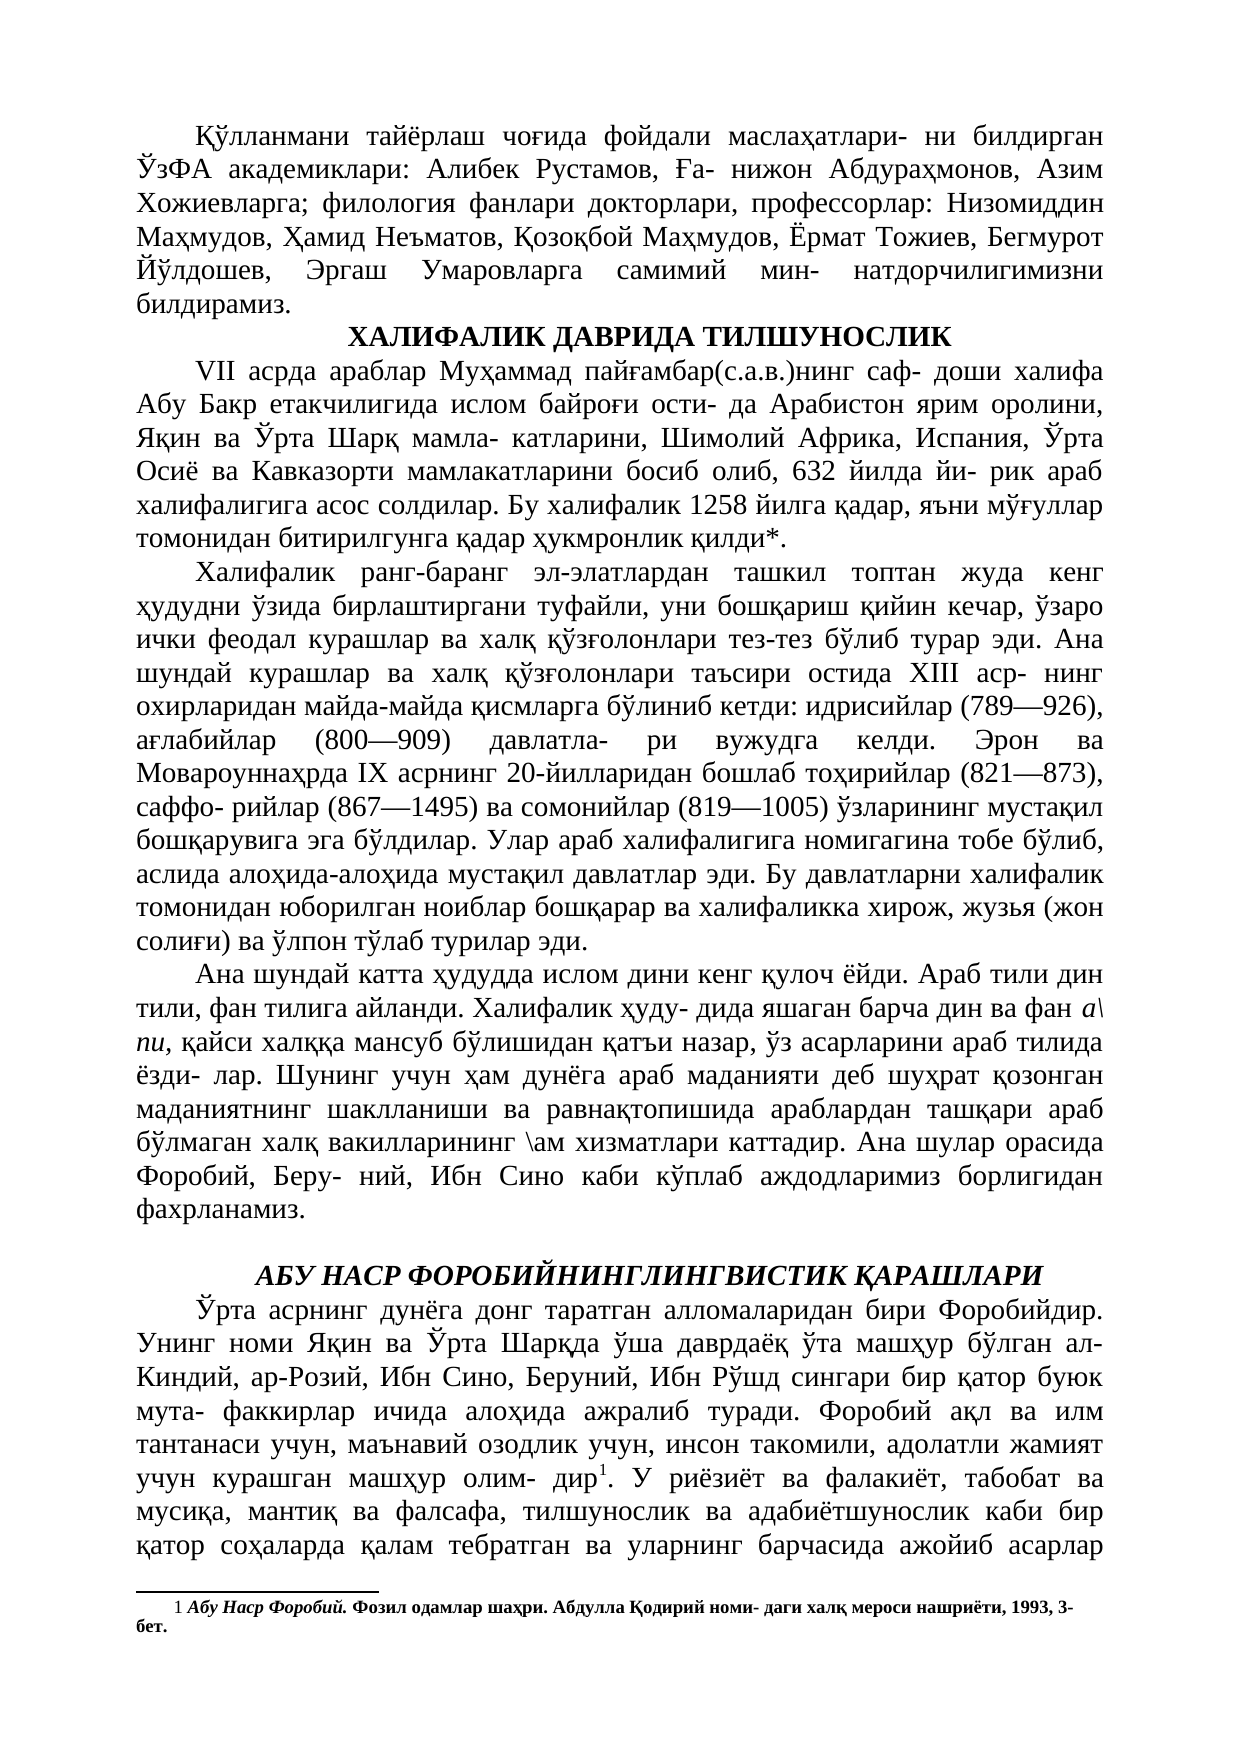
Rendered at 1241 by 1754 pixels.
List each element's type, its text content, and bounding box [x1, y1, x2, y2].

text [136, 1292, 1104, 1560]
text Ана шундай катта ҳудудда ислом дини кенг қулоч ёйди. Араб тили дин тили, фан тилига айланди. Халифалик ҳуду- дида яшаган барча дин ва фан а\пи, қайси халққа мансуб бўлишидан қатъи назар, ўз асарларини араб тилида ёзди- лар. Шунинг учун ҳам дунёга араб маданияти деб шуҳрат қозонган маданиятнинг шаклланиши ва равнақтопишида араблардан ташқари араб бўлмаган халқ вакилларининг \ам хизматлари каттадир. Ана шулар орасида Форобий, Беру- ний, Ибн Сино каби кўплаб аждодларимиз борлигидан фахрланамиз. [136, 957, 1104, 1225]
text ХАЛИФАЛИК ДАВРИДА ТИЛШУНОСЛИК [136, 319, 1104, 353]
text АБУ НАСР ФОРОБИЙНИНГЛИНГВИСТИК ҚАРАШЛАРИ [136, 1258, 1104, 1292]
text VII асрда араблар Муҳаммад пайғамбар(с.а.в.)нинг саф- доши халифа Абу Бакр етакчилигида ислом байроғи ости- да Арабистон ярим оролини, Яқин ва Ўрта Шарқ мамла- катларини, Шимолий Африка, Испания, Ўрта Осиё ва Кавказорти мамлакатларини босиб олиб, 632 йилда йи- рик араб халифалигига асос солдилар. Бу халифалик 1258 йилга қадар, яъни мўғуллар томонидан битирилгунга қадар ҳукмронлик қилди*. [136, 353, 1104, 554]
text Қўлланмани тайёрлаш чоғида фойдали маслаҳатлари- ни билдирган ЎзФА академиклари: Алибек Рустамов, Ға- нижон Абдураҳмонов, Азим Хожиевларга; филология фанлари докторлари, профессорлар: Низомиддин Маҳмудов, Ҳамид Неъматов, Қозоқбой Маҳмудов, Ёрмат Тожиев, Бегмурот Йўлдошев, Эргаш Умаровларга самимий мин- натдорчилигимизни билдирамиз. [136, 118, 1104, 319]
text Халифалик ранг-баранг эл-элатлардан ташкил топтан жуда кенг ҳудудни ўзида бирлаштиргани туфайли, уни бошқариш қийин кечар, ўзаро ички феодал курашлар ва халқ қўзғолонлари тез-тез бўлиб турар эди. Ана шундай курашлар ва халқ қўзғолонлари таъсири остида XIII аср- нинг охирларидан майда-майда қисмларга бўлиниб кетди: идрисийлар (789—926), ағлабийлар (800—909) давлатла- ри вужудга келди. Эрон ва Мовароуннаҳрда IX асрнинг 20-йилларидан бошлаб тоҳирийлар (821—873), саффо- рийлар (867—1495) ва сомонийлар (819—1005) ўзларининг мустақил бошқарувига эга бўлдилар. Улар араб халифалигига номигагина тобе бўлиб, аслида алоҳида-алоҳида мустақил давлатлар эди. Бу давлатларни халифалик томонидан юборилган ноиблар бошқарар ва халифаликка хирож, жузья (жон солиғи) ва ўлпон тўлаб турилар эди. [136, 554, 1104, 957]
